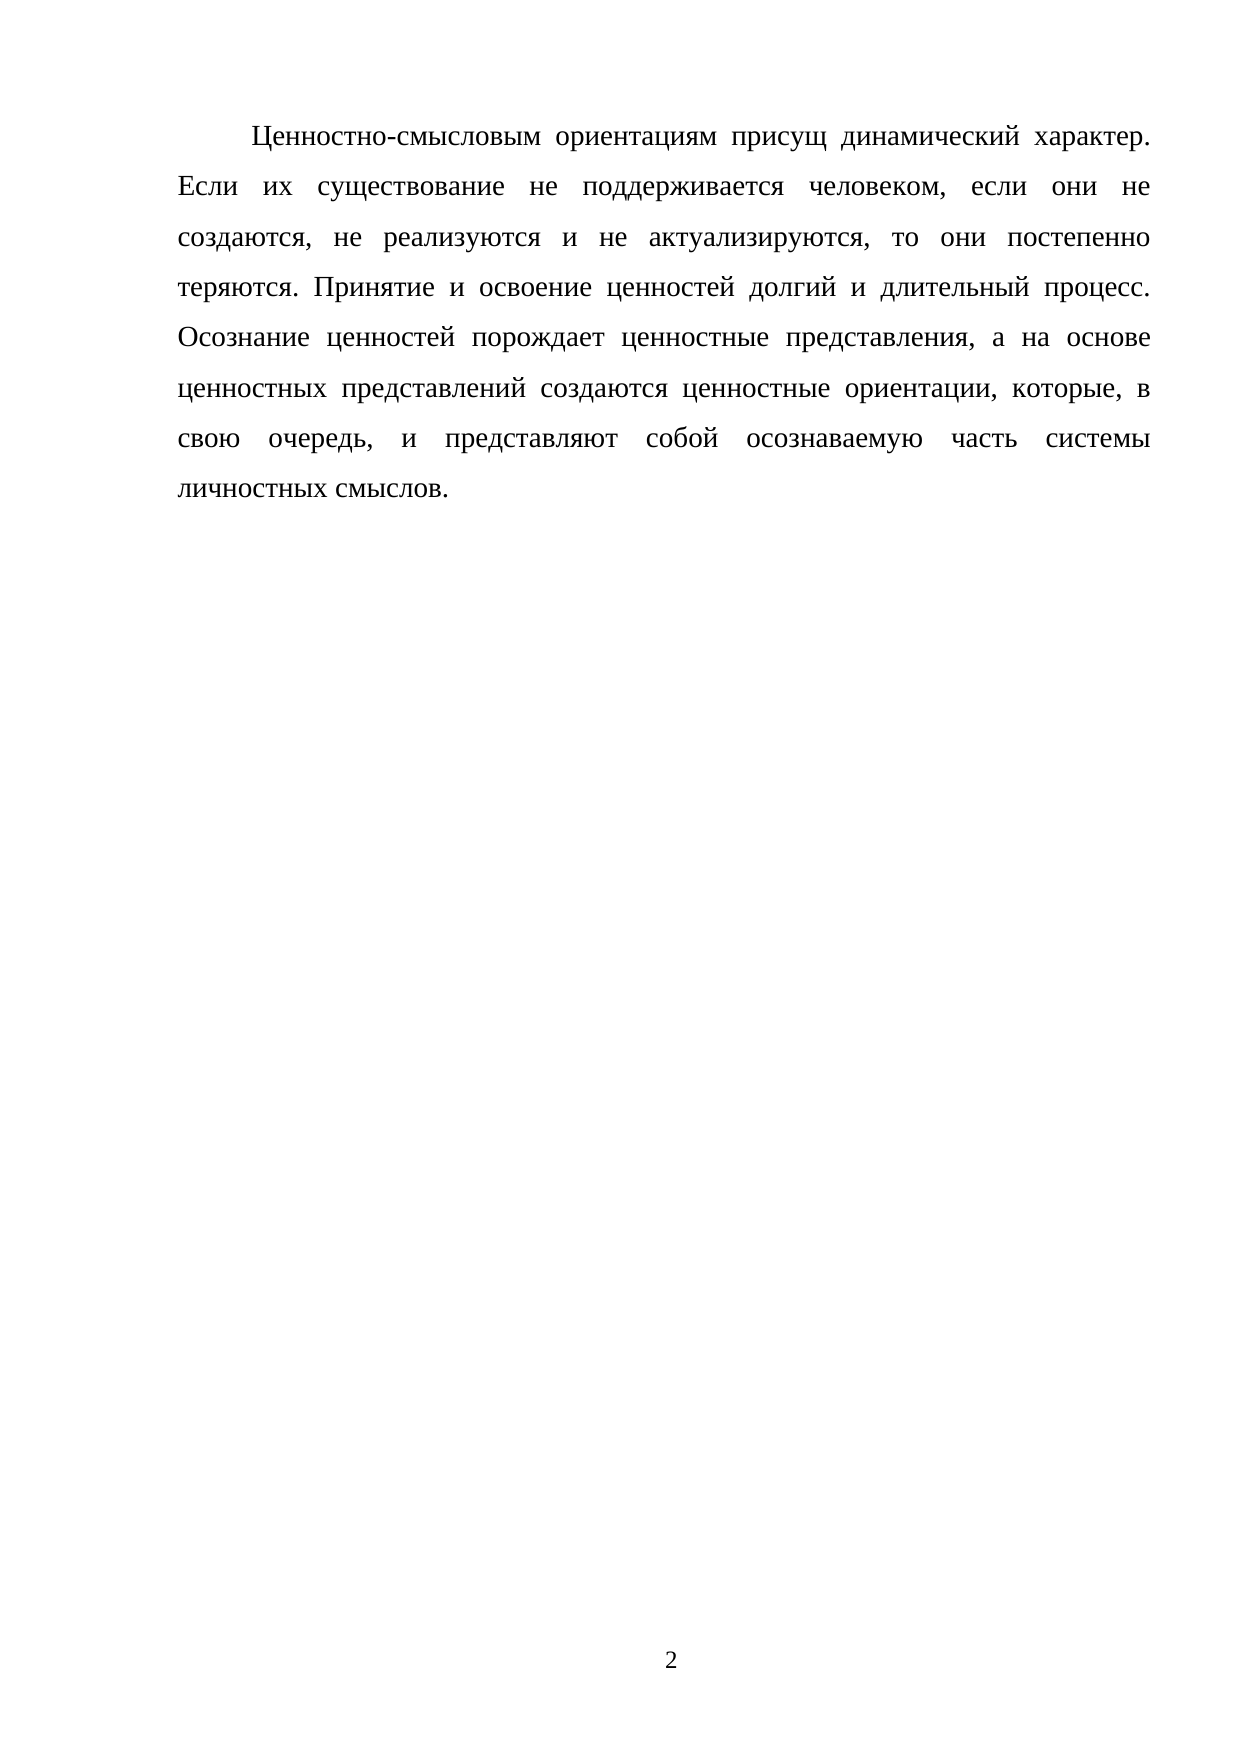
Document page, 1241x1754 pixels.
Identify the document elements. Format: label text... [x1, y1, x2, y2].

text Ценностно-смысловым ориентациям присущ динамический характер. Если их существование не поддерживается человеком, если они не создаются, не реализуются и не актуализируются, то они постепенно теряются. Принятие и освоение ценностей долгий и длительный процесс. Осознание ценностей порождает ценностные представления, а на основе ценностных представлений создаются ценностные ориентации, которые, в свою очередь, и представляют собой осознаваемую часть системы личностных смыслов. [177, 118, 1152, 504]
